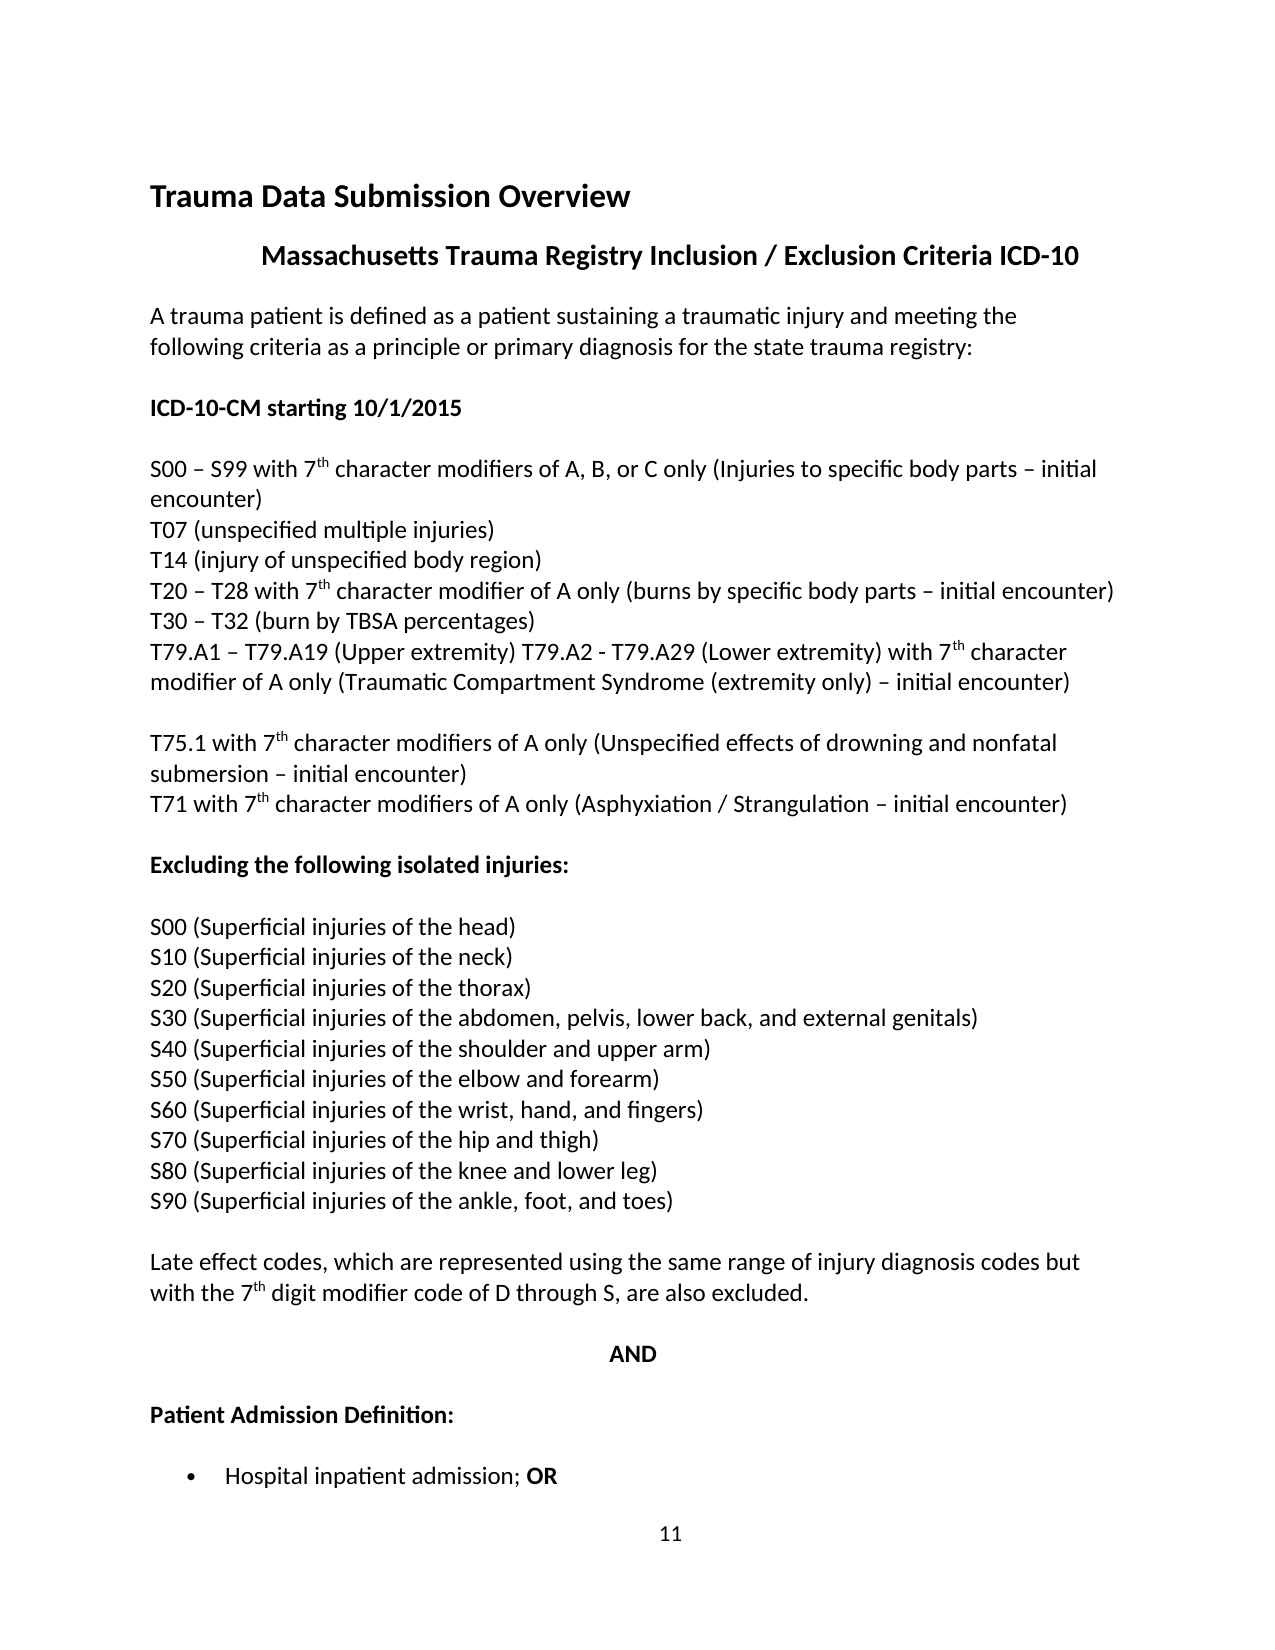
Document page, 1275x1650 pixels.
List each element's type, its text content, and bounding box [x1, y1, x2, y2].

text S20 (Superficial injuries of the thorax) [150, 972, 1116, 1002]
text S00 – S99 with 7th character modifiers of A, B, or C only (Injuries to specific body parts – initial encounter) [150, 453, 1116, 514]
text S90 (Superficial injuries of the ankle, foot, and toes) [150, 1185, 1116, 1216]
text S70 (Superficial injuries of the hip and thigh) [150, 1124, 1116, 1155]
text T20 – T28 with 7th character modifier of A only (burns by specific body parts – initial encounter) [150, 575, 1116, 605]
text T30 – T32 (burn by TBSA percentages) [150, 605, 1116, 636]
text AND [150, 1338, 1116, 1368]
text S50 (Superficial injuries of the elbow and forearm) [150, 1063, 1116, 1094]
subtitle Trauma Data Submission Overview [150, 175, 1116, 216]
text Patient Admission Definition: [150, 1399, 1116, 1429]
text S30 (Superficial injuries of the abdomen, pelvis, lower back, and external genitals) [150, 1002, 1116, 1033]
text S10 (Superficial injuries of the neck) [150, 941, 1116, 972]
text S60 (Superficial injuries of the wrist, hand, and fingers) [150, 1094, 1116, 1124]
text S80 (Superficial injuries of the knee and lower leg) [150, 1155, 1116, 1185]
text S00 (Superficial injuries of the head) [150, 911, 1116, 941]
text Excluding the following isolated injuries: [150, 849, 1116, 880]
subtitle Massachusetts Trauma Registry Inclusion / Exclusion Criteria ICD-10 [150, 237, 1191, 272]
text T79.A1 – T79.A19 (Upper extremity) T79.A2 - T79.A29 (Lower extremity) with 7th character modifier of A only (Traumatic Compartment Syndrome (extremity only) – initial encounter) [150, 636, 1116, 697]
text T71 with 7th character modifiers of A only (Asphyxiation / Strangulation – initial encounter) [150, 788, 1116, 819]
text Late effect codes, which are represented using the same range of injury diagnosis codes but with the 7th digit modifier code of D through S, are also excluded. [150, 1246, 1116, 1307]
text S40 (Superficial injuries of the shoulder and upper arm) [150, 1033, 1116, 1063]
text A trauma patient is defined as a patient sustaining a traumatic injury and meeting the following criteria as a principle or primary diagnosis for the state trauma registry: [150, 300, 1116, 361]
list Hospital inpatient admission; OR [187, 1460, 1116, 1491]
text T14 (injury of unspecified body region) [150, 544, 1116, 575]
text T75.1 with 7th character modifiers of A only (Unspecified effects of drowning and nonfatal submersion – initial encounter) [150, 727, 1116, 788]
text ICD-10-CM starting 10/1/2015 [150, 392, 1116, 422]
text T07 (unspecified multiple injuries) [150, 514, 1116, 544]
